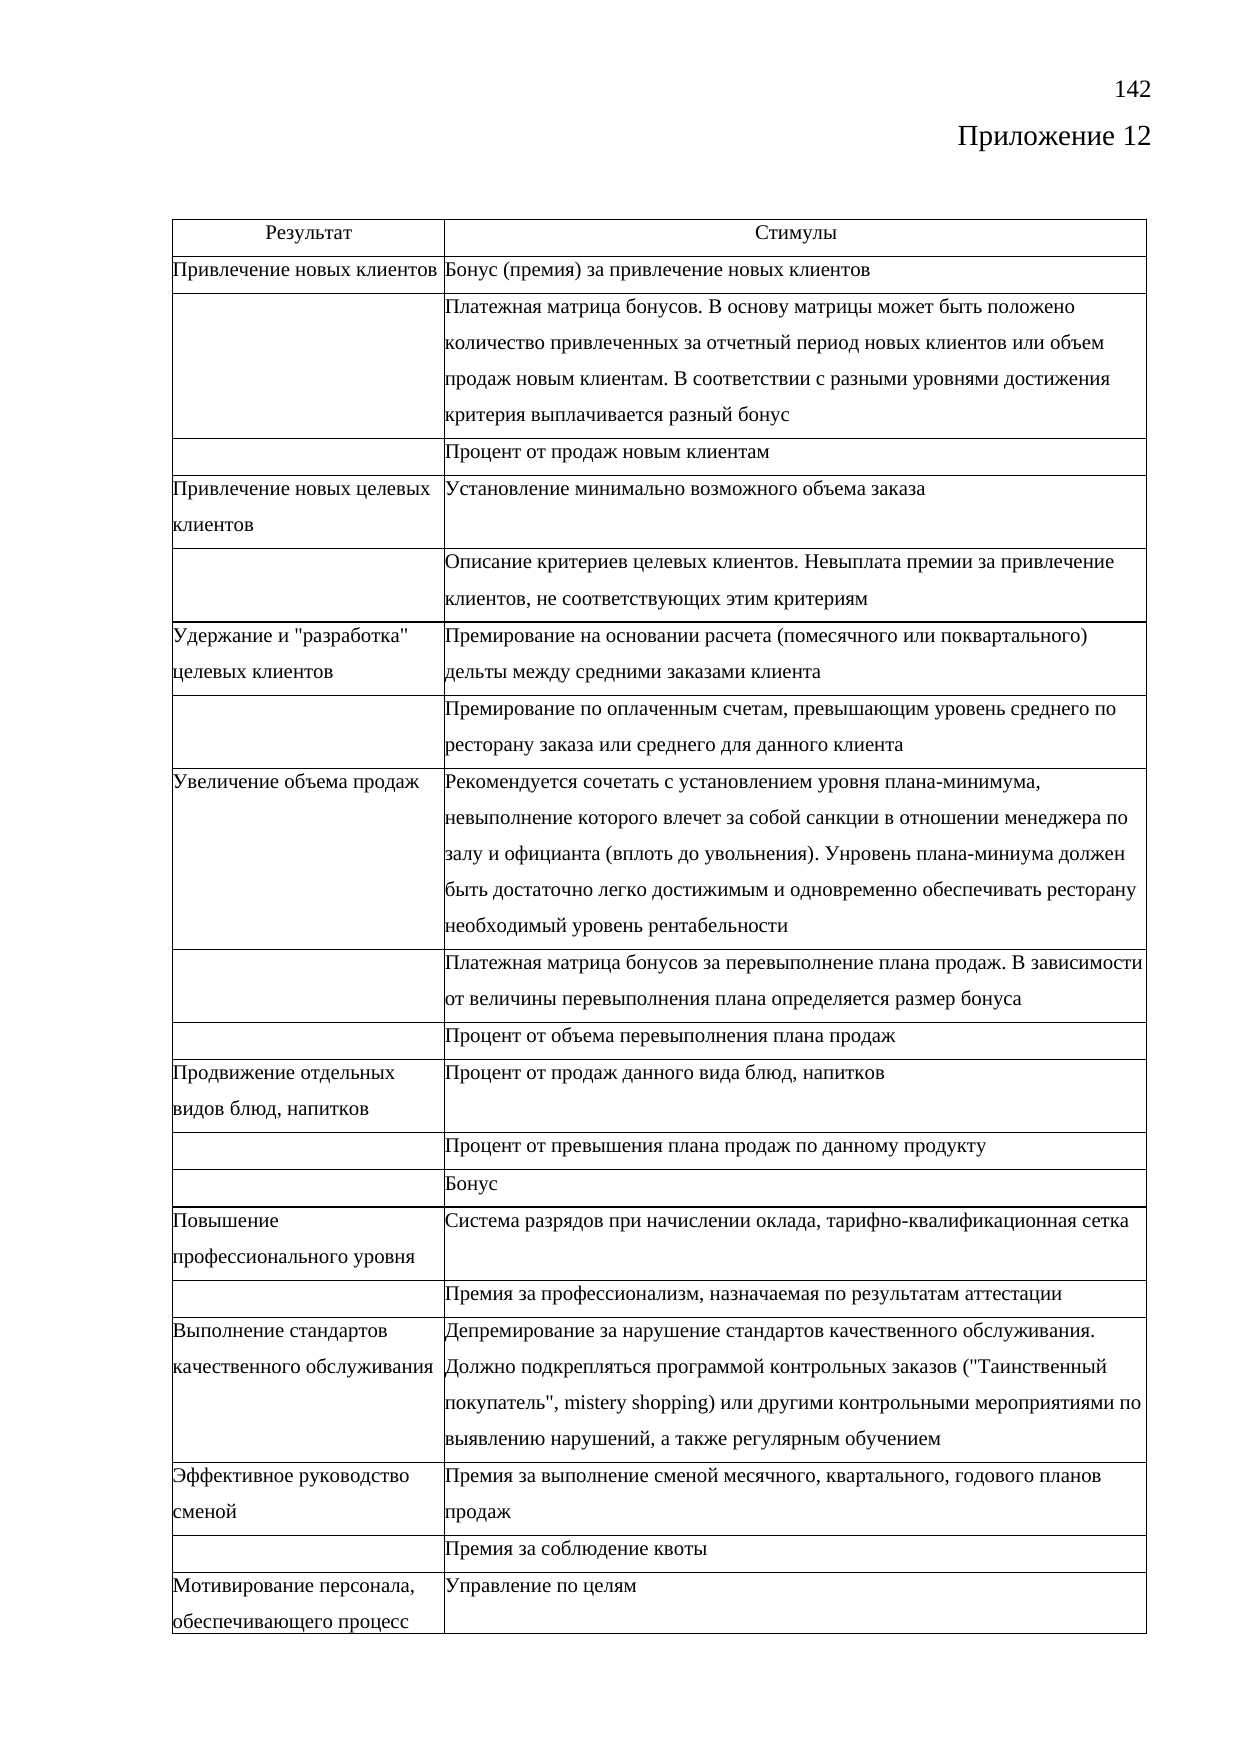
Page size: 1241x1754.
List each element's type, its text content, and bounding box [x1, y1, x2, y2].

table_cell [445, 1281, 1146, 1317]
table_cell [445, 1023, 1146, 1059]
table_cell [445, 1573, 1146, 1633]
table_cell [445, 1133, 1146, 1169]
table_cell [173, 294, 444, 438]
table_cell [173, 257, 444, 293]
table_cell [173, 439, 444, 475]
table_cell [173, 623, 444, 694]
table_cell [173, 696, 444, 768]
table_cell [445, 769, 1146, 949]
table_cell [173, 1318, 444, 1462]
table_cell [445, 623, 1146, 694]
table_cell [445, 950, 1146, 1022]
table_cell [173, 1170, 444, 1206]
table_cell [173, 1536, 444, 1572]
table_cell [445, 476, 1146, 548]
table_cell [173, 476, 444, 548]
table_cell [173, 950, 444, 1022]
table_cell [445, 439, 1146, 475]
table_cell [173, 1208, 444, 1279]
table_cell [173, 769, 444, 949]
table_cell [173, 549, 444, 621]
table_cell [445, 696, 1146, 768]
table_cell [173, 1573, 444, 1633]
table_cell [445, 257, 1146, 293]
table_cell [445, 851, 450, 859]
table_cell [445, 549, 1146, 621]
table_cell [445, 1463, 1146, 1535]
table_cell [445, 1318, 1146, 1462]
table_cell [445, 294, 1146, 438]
text Приложение 12 [177, 118, 1152, 152]
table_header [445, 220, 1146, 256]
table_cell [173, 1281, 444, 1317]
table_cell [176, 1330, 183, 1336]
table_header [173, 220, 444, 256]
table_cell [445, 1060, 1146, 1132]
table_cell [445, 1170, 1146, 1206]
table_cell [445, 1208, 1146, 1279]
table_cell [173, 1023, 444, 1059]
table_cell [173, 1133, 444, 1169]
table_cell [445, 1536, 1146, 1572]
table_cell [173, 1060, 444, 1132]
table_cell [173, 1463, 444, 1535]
